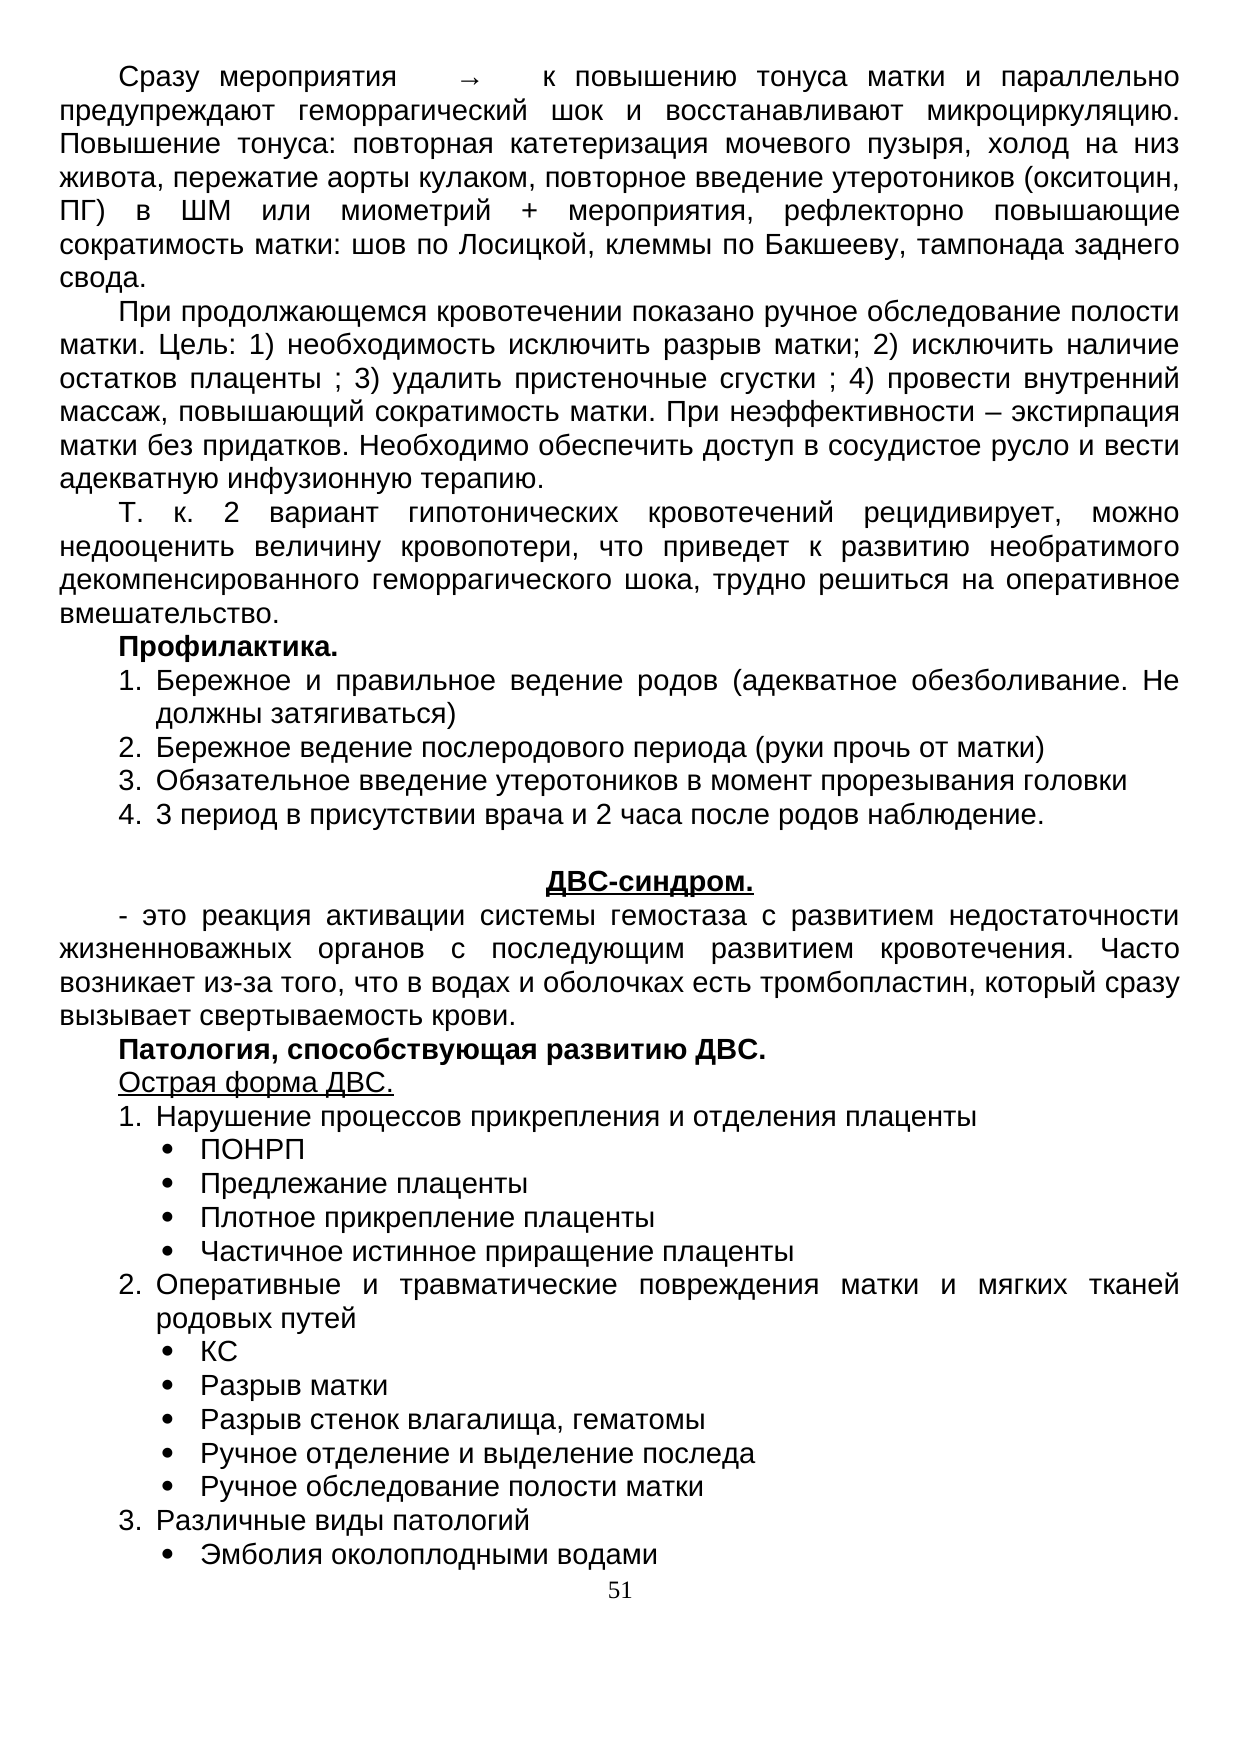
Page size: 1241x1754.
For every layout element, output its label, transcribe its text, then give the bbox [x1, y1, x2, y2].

list Ручное отделение и выделение последа [162, 1436, 1181, 1469]
list Нарушение процессов прикрепления и отделения плаценты [118, 1099, 1181, 1132]
list КС [162, 1334, 1181, 1368]
list Ручное обследование полости матки [162, 1469, 1181, 1503]
list Обязательное введение утеротоников в момент прорезывания головки [118, 763, 1181, 797]
list Эмболия околоплодными водами [162, 1537, 1181, 1571]
list 3 период в присутствии врача и 2 часа после родов наблюдение. [118, 797, 1181, 831]
list Разрыв стенок влагалища, гематомы [162, 1402, 1181, 1436]
list Разрыв матки [162, 1368, 1181, 1402]
list Оперативные и травматические повреждения матки и мягких тканей родовых путей [118, 1267, 1181, 1334]
list Частичное истинное приращение плаценты [162, 1234, 1181, 1267]
list Различные виды патологий [118, 1503, 1181, 1537]
list Предлежание плаценты [162, 1166, 1181, 1200]
list Бережное ведение послеродового периода (руки прочь от матки) [118, 730, 1181, 763]
list Плотное прикрепление плаценты [162, 1200, 1181, 1234]
text - это реакция активации системы гемостаза с развитием недостаточности жизненноважных органов с последующим развитием кровотечения. Часто возникает из-за того, что в водах и оболочках есть тромбопластин, который сразу вызывает свертываемость крови. [59, 898, 1181, 1032]
list ПОНРП [162, 1132, 1181, 1166]
list Бережное и правильное ведение родов (адекватное обезболивание. Не должны затягиваться) [118, 663, 1181, 730]
text Патология, способствующая развитию ДВС. [59, 1032, 1181, 1065]
text Профилактика. [59, 629, 1181, 663]
text Т. к. 2 вариант гипотонических кровотечений рецидивирует, можно недооценить величину кровопотери, что приведет к развитию необратимого декомпенсированного геморрагического шока, трудно решиться на оперативное вмешательство. [59, 495, 1181, 629]
text При продолжающемся кровотечении показано ручное обследование полости матки. Цель: 1) необходимость исключить разрыв матки; 2) исключить наличие остатков плаценты ; 3) удалить пристеночные сгустки ; 4) провести внутренний массаж, повышающий сократимость матки. При неэффективности – экстирпация матки без придатков. Необходимо обеспечить доступ в сосудистое русло и вести адекватную инфузионную терапию. [59, 294, 1181, 495]
text Сразу мероприятия → к повышению тонуса матки и параллельно предупреждают геморрагический шок и восстанавливают микроциркуляцию. Повышение тонуса: повторная катетеризация мочевого пузыря, холод на низ живота, пережатие аорты кулаком, повторное введение утеротоников (окситоцин, ПГ) в ШМ или миометрий + мероприятия, рефлекторно повышающие сократимость матки: шов по Лосицкой, клеммы по Бакшееву, тампонада заднего свода. [59, 59, 1181, 294]
text ДВС-синдром. [59, 864, 1181, 898]
text Острая форма ДВС. [59, 1065, 1181, 1099]
